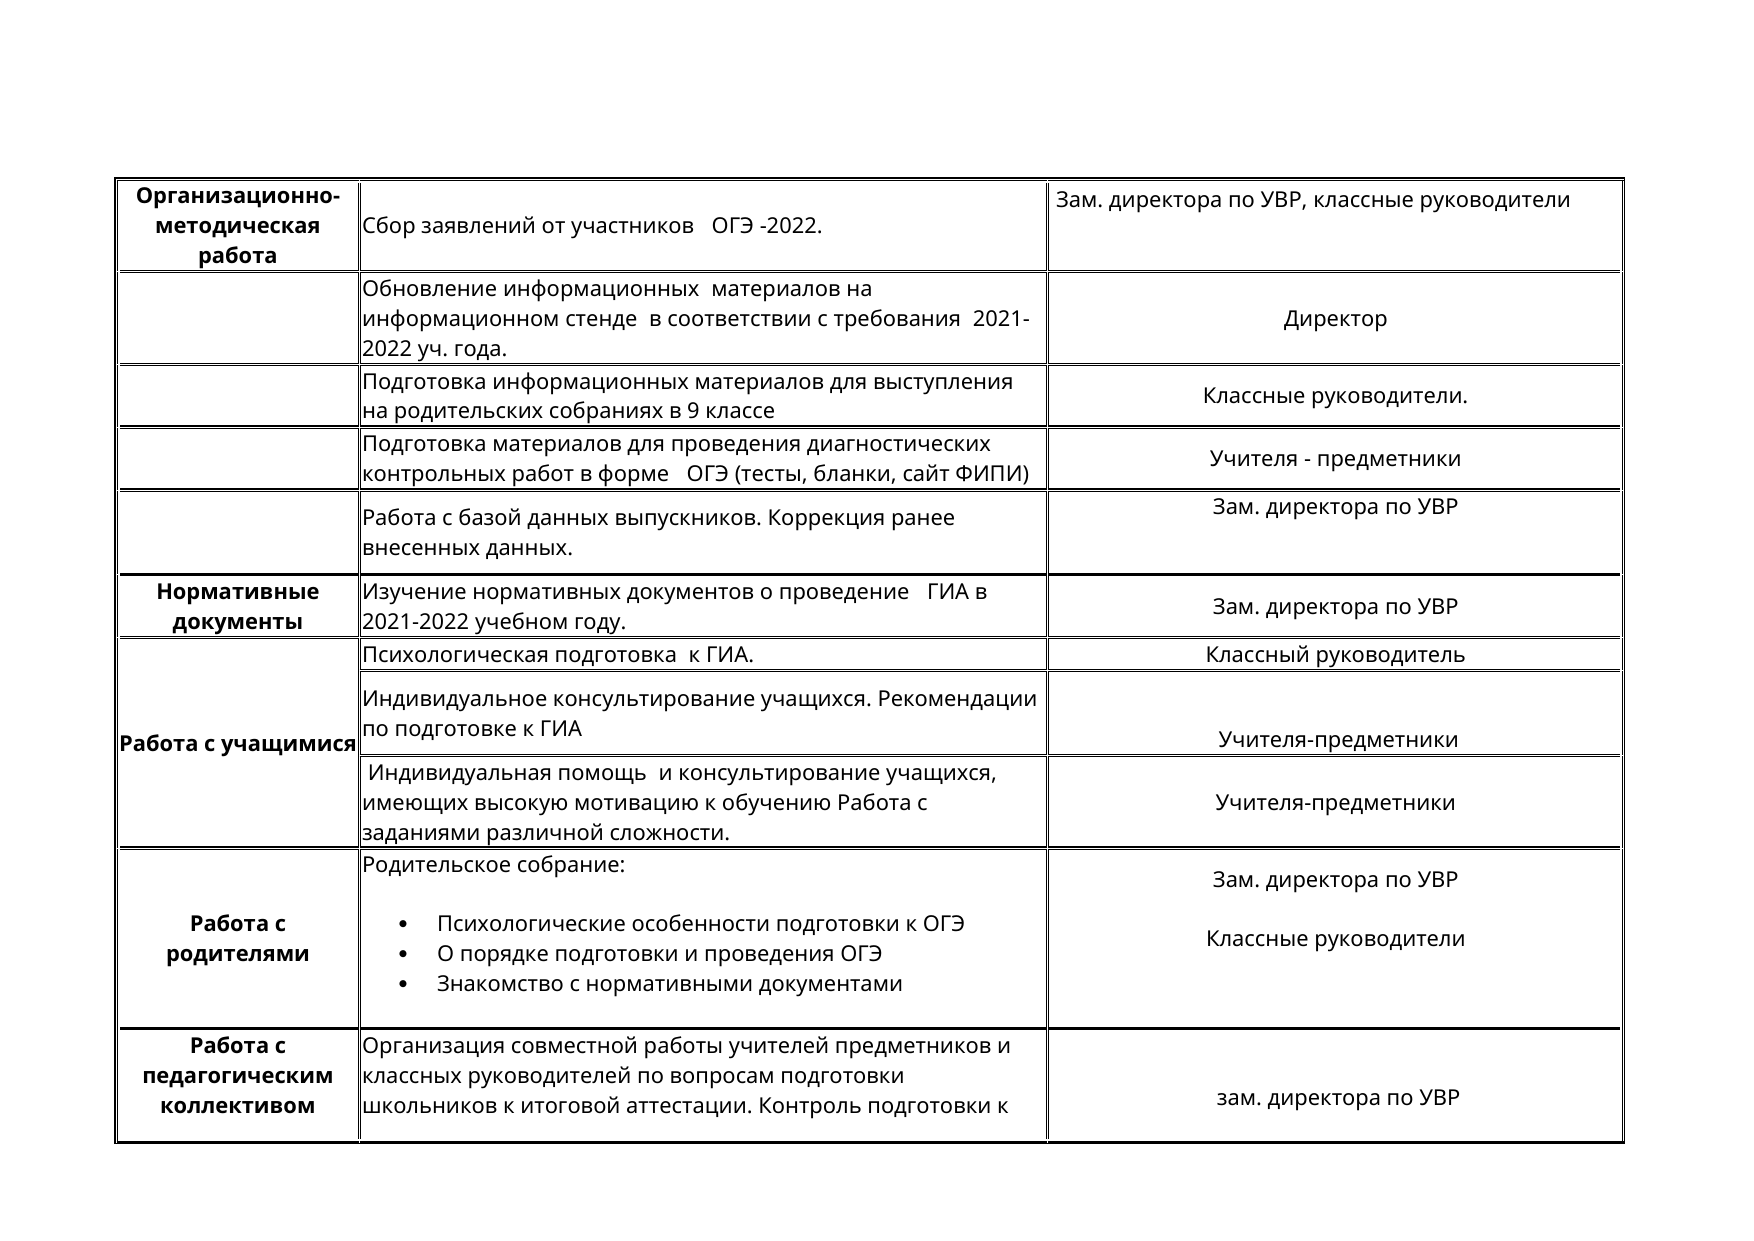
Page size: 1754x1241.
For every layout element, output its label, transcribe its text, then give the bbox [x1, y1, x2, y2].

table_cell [1048, 1027, 1622, 1141]
table_cell Зам. директора по УВР Классные руководители [1049, 846, 1622, 1027]
table_cell Работа с учащимися [116, 636, 359, 846]
table_cell Работа с родителями [118, 846, 358, 1027]
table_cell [118, 1027, 359, 1141]
table_cell Изучение нормативных документов о проведение ГИА в 2021-2022 учебном году. [361, 576, 1046, 636]
table_cell Подготовка информационных материалов для выступления на родительских собраниях в 9 классе [361, 366, 1046, 425]
table_cell Классные руководители. [1049, 363, 1622, 425]
table_cell Родительское собрание: Психологические особенности подготовки к ОГЭ О порядке подготовки и проведения ОГЭ Знакомство с нормативными документами [361, 850, 1046, 1027]
table_cell Учителя - предметники [1049, 425, 1622, 488]
table_cell Сбор заявлений от участников ОГЭ -2022. [360, 181, 1048, 270]
table_cell Подготовка материалов для проведения диагностических контрольных работ в форме ОГЭ (тесты, бланки, сайт ФИПИ) [361, 429, 1046, 488]
table_cell Психологическая подготовка к ГИА. [361, 639, 1046, 669]
table_cell Работа с базой данных выпускников. Коррекция ранее внесенных данных. [361, 492, 1046, 573]
table_cell Учителя-предметники [1048, 669, 1623, 754]
table_cell [118, 488, 358, 573]
table_cell Зам. директора по УВР [1049, 573, 1623, 636]
table_cell Нормативные документы [116, 573, 358, 636]
table_cell Учителя-предметники [1048, 754, 1623, 846]
table_cell Классный руководитель [1048, 636, 1623, 669]
table_cell [118, 425, 358, 488]
table_cell Зам. директора по УВР [1049, 488, 1622, 573]
table_cell Директор [1048, 270, 1623, 362]
table_cell [116, 270, 359, 362]
table_cell Организационно-методическая работа [118, 181, 359, 270]
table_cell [360, 1030, 1048, 1141]
table_cell Индивидуальное консультирование учащихся. Рекомендации по подготовке к ГИА [361, 672, 1046, 754]
table_cell Зам. директора по УВР, классные руководители [1048, 181, 1622, 270]
table_cell [118, 363, 358, 425]
table_cell Индивидуальная помощь и консультирование учащихся, имеющих высокую мотивацию к обучению Работа с заданиями различной сложности. [361, 757, 1046, 846]
table_cell Обновление информационных материалов на информационном стенде в соответствии с требования 2021-2022 уч. года. [361, 273, 1046, 362]
